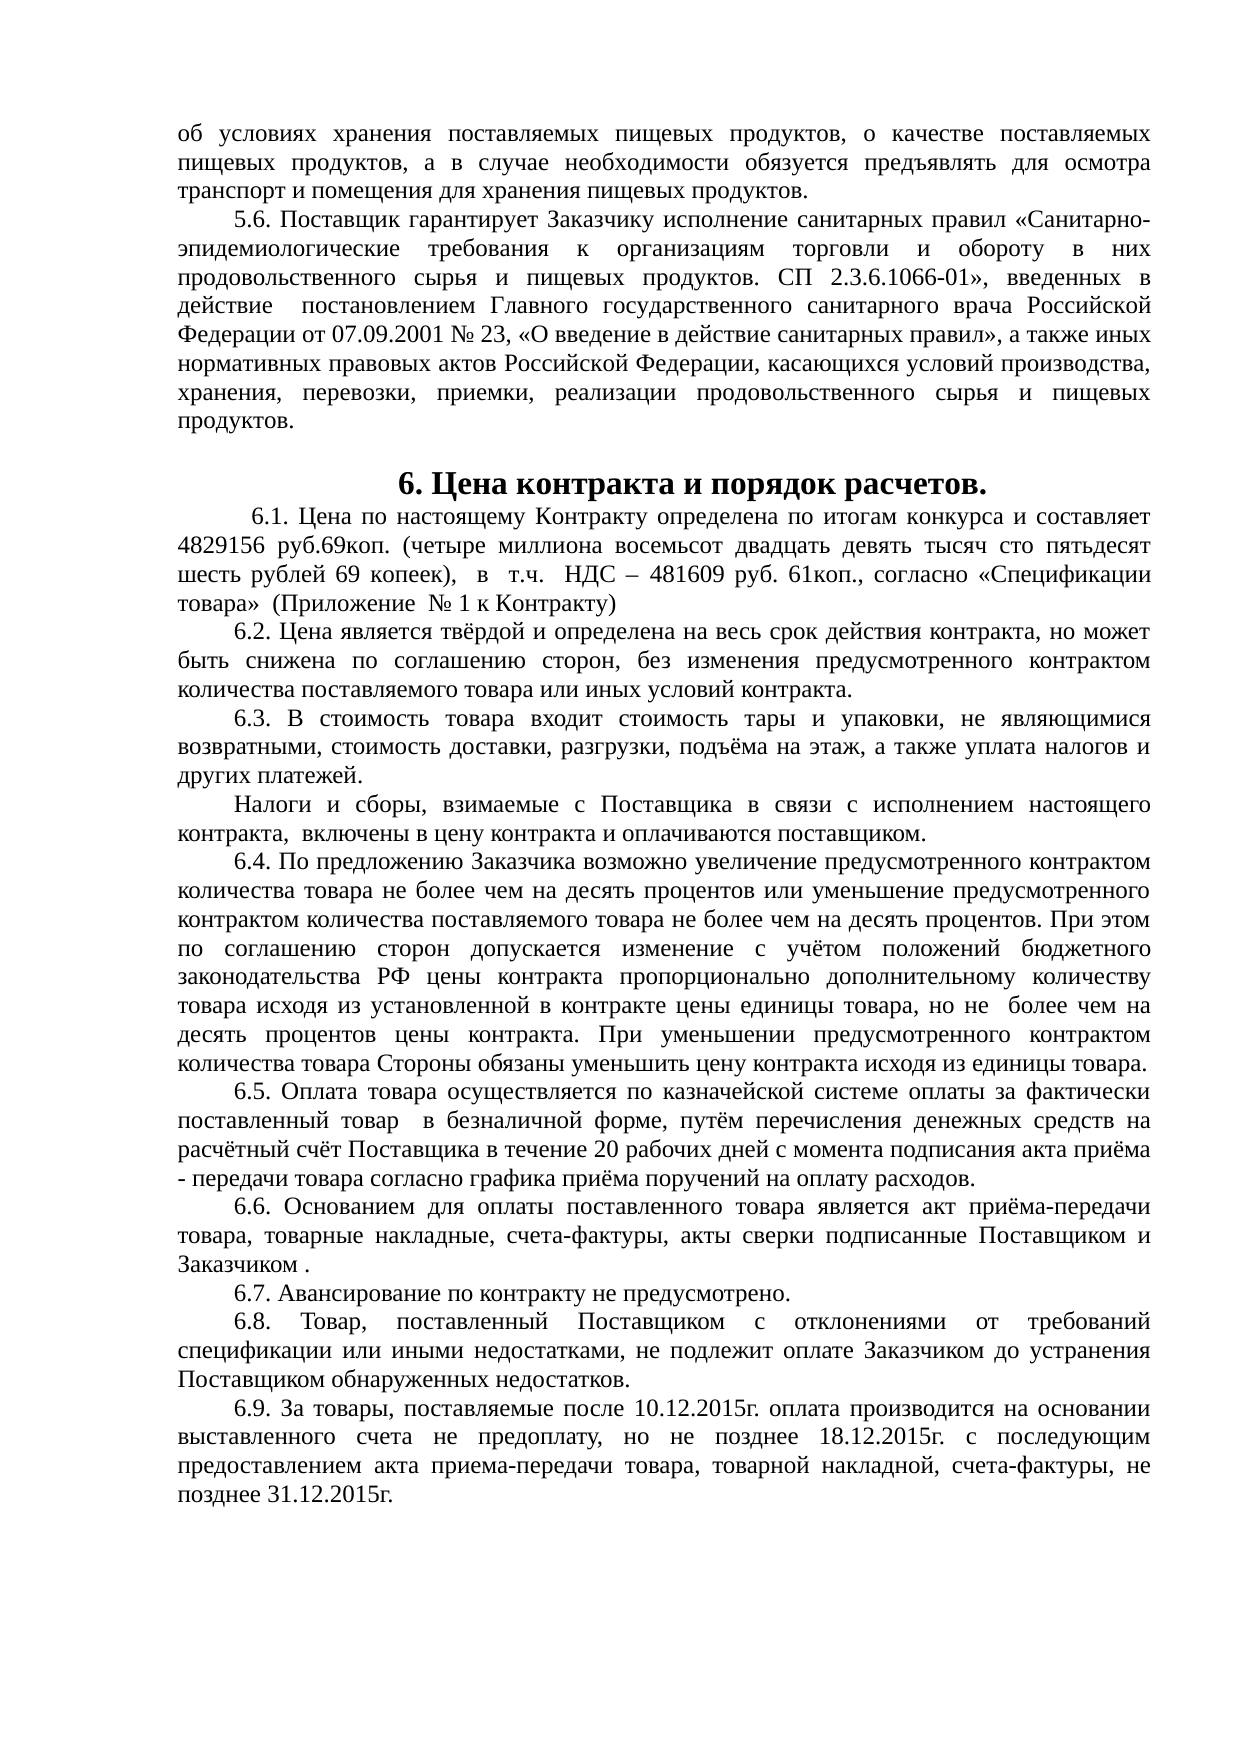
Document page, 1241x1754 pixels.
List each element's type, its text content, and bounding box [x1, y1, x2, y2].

text 6.3. В стоимость товара входит стоимость тары и упаковки, не являющимися возвратными, стоимость доставки, разгрузки, подъёма на этаж, а также уплата налогов и других платежей. [177, 703, 1152, 789]
text Налоги и сборы, взимаемые с Поставщика в связи с исполнением настоящего контракта, включены в цену контракта и оплачиваются поставщиком. [177, 789, 1152, 846]
text 6.9. За товары, поставляемые после 10.12.2015г. оплата производится на основании выставленного счета не предоплату, но не позднее 18.12.2015г. с последующим предоставлением акта приема-передачи товара, товарной накладной, счета-фактуры, не позднее 31.12.2015г. [177, 1393, 1152, 1508]
text 5.6. Поставщик гарантирует Заказчику исполнение санитарных правил «Санитарно-эпидемиологические требования к организациям торговли и обороту в них продовольственного сырья и пищевых продуктов. СП 2.3.6.1066-01», введенных в действие постановлением Главного государственного санитарного врача Российской Федерации от 07.09.2001 № 23, «О введение в действие санитарных правил», а также иных нормативных правовых актов Российской Федерации, касающихся условий производства, хранения, перевозки, приемки, реализации продовольственного сырья и пищевых продуктов. [177, 204, 1152, 434]
text 6.7. Авансирование по контракту не предусмотрено. [177, 1278, 1152, 1306]
text 6.2. Цена является твёрдой и определена на весь срок действия контракта, но может быть снижена по соглашению сторон, без изменения предусмотренного контрактом количества поставляемого товара или иных условий контракта. [177, 616, 1152, 703]
text 6.5. Оплата товара осуществляется по казначейской системе оплаты за фактически поставленный товар в безналичной форме, путём перечисления денежных средств на расчётный счёт Поставщика в течение 20 рабочих дней с момента подписания акта приёма - передачи товара согласно графика приёма поручений на оплату расходов. [177, 1076, 1152, 1191]
text 6.1. Цена по настоящему Контракту определена по итогам конкурса и составляет 4829156 руб.69коп. (четыре миллиона восемьсот двадцать девять тысяч сто пятьдесят шесть рублей 69 копеек), в т.ч. НДС – 481609 руб. 61коп., согласно «Спецификации товара» (Приложение № 1 к Контракту) [177, 501, 1152, 616]
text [177, 118, 1152, 204]
text 6.6. Основанием для оплаты поставленного товара является акт приёма-передачи товара, товарные накладные, счета-фактуры, акты сверки подписанные Поставщиком и Заказчиком . [177, 1191, 1152, 1278]
text 6. Цена контракта и порядок расчетов. [177, 463, 1152, 501]
text 6.8. Товар, поставленный Поставщиком с отклонениями от требований спецификации или иными недостатками, не подлежит оплате Заказчиком до устранения Поставщиком обнаруженных недостатков. [177, 1306, 1152, 1393]
text 6.4. По предложению Заказчика возможно увеличение предусмотренного контрактом количества товара не более чем на десять процентов или уменьшение предусмотренного контрактом количества поставляемого товара не более чем на десять процентов. При этом по соглашению сторон допускается изменение с учётом положений бюджетного законодательства РФ цены контракта пропорционально дополнительному количеству товара исходя из установленной в контракте цены единицы товара, но не более чем на десять процентов цены контракта. При уменьшении предусмотренного контрактом количества товара Стороны обязаны уменьшить цену контракта исходя из единицы товара. [177, 846, 1152, 1076]
